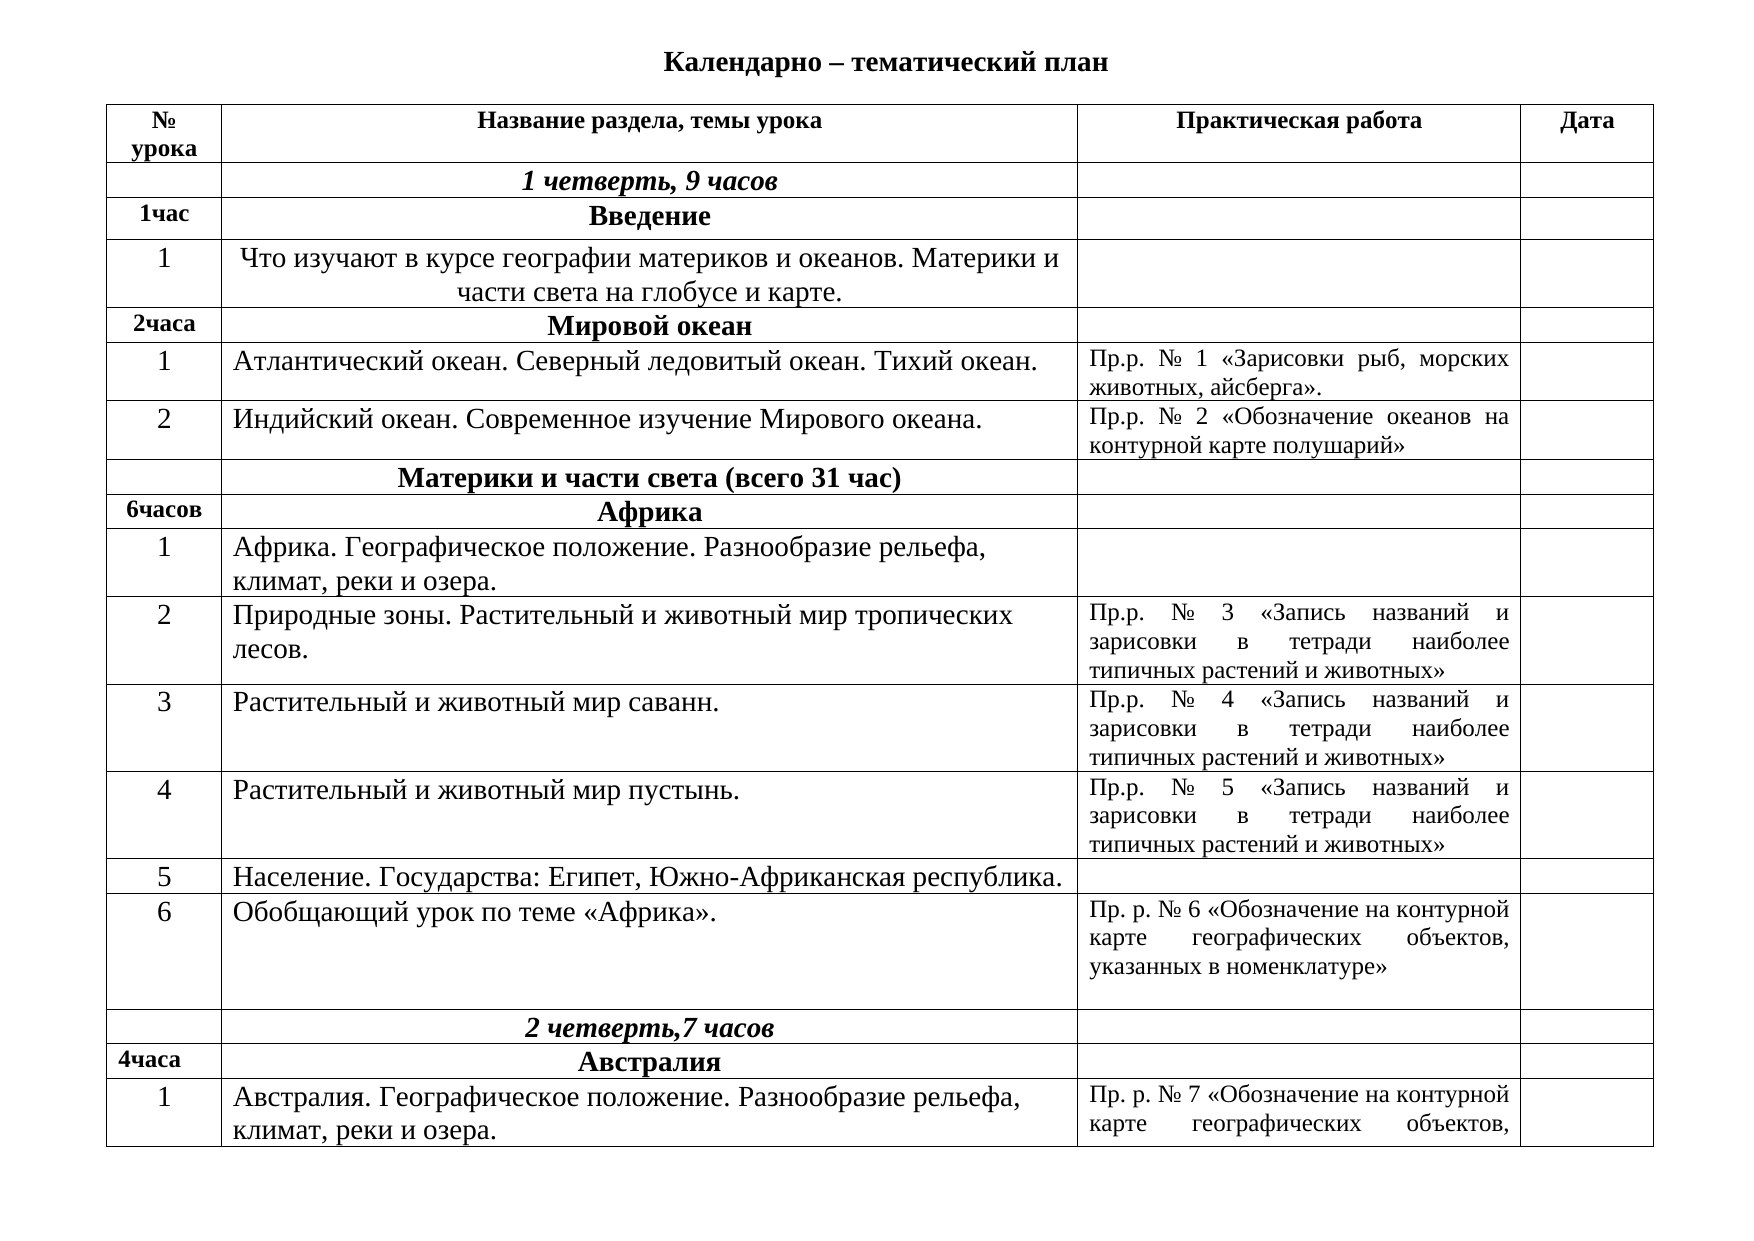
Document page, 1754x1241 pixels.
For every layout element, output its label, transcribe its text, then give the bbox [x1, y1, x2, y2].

table_cell Население. Государства: Египет, Южно-Африканская республика. [222, 859, 1077, 893]
table_cell Пр.р. № 5 «Запись названий и зарисовки в тетради наиболее типичных растений и животных» [1078, 772, 1520, 858]
table_cell 2часа [107, 308, 221, 342]
table_cell [107, 1010, 221, 1043]
table_cell [1521, 495, 1653, 528]
table_cell Африка [222, 495, 1077, 528]
table_cell [1521, 163, 1653, 197]
table_cell Пр. р. № 6 «Обозначение на контурной карте географических объектов, указанных в номенклатуре» [1078, 894, 1520, 1009]
table_cell [1521, 198, 1653, 239]
table_cell 1час [107, 198, 221, 239]
table_cell Пр.р. № 3 «Запись названий и зарисовки в тетради наиболее типичных растений и животных» [1078, 597, 1520, 683]
table_cell 2 [107, 401, 221, 459]
table_cell 1 [107, 529, 221, 596]
table_cell [1078, 529, 1520, 596]
table_header Практическая работа [1078, 105, 1520, 162]
text Календарно – тематический план [118, 44, 1654, 78]
table_cell Австралия [222, 1044, 1077, 1078]
table_cell [107, 163, 221, 197]
table_cell 6 [107, 894, 221, 1009]
table_cell Растительный и животный мир саванн. [222, 685, 1077, 771]
table_cell [107, 460, 221, 493]
table_cell [1521, 240, 1653, 307]
table_cell [1521, 894, 1653, 1009]
table_cell 3 [107, 685, 221, 771]
table_cell [1521, 685, 1653, 771]
table_cell 4часа [107, 1044, 221, 1078]
table_cell 1 [107, 240, 221, 307]
table_cell 1 [107, 1079, 221, 1146]
table_cell [1078, 495, 1520, 528]
table_header Дата [1521, 105, 1653, 162]
table_cell [1521, 1079, 1653, 1146]
table_cell [1521, 401, 1653, 459]
table_cell Африка. Географическое положение. Разнообразие рельефа, климат, реки и озера. [222, 529, 1077, 596]
table_cell [1078, 163, 1520, 197]
table_cell [1078, 308, 1520, 342]
table_header Название раздела, темы урока [222, 105, 1077, 162]
table_cell [1521, 308, 1653, 342]
table_cell [1521, 529, 1653, 596]
table_cell [1521, 460, 1653, 493]
table_cell [1521, 1044, 1653, 1078]
table_cell 1 четверть, 9 часов [222, 163, 1077, 197]
table_cell Природные зоны. Растительный и животный мир тропических лесов. [222, 597, 1077, 683]
table_cell [1078, 1044, 1520, 1078]
table_cell [1078, 198, 1520, 239]
table_cell Обобщающий урок по теме «Африка». [222, 894, 1077, 1009]
table_cell 6часов [107, 495, 221, 528]
table_header № урока [107, 105, 221, 162]
table_cell Пр.р. № 2 «Обозначение океанов на контурной карте полушарий» [1078, 401, 1520, 459]
table_cell 2 [107, 597, 221, 683]
table_cell Мировой океан [222, 308, 1077, 342]
table_cell Что изучают в курсе географии материков и океанов. Материки и части света на глобусе и карте. [222, 240, 1077, 307]
table_cell 2 четверть,7 часов [222, 1010, 1077, 1043]
table_cell [1521, 1010, 1653, 1043]
table_cell 1 [107, 343, 221, 400]
table_cell Пр.р. № 4 «Запись названий и зарисовки в тетради наиболее типичных растений и животных» [1078, 685, 1520, 771]
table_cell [1078, 1079, 1520, 1146]
table_cell 5 [107, 859, 221, 893]
table_cell [1521, 772, 1653, 858]
table_cell [1521, 597, 1653, 683]
table_cell [1078, 859, 1520, 893]
table_cell Введение [222, 198, 1077, 239]
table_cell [222, 1079, 1077, 1146]
table_cell [1078, 1010, 1520, 1043]
table_cell Пр.р. № 1 «Зарисовки рыб, морских животных, айсберга». [1078, 343, 1520, 400]
table_cell Индийский океан. Современное изучение Мирового океана. [222, 401, 1077, 459]
table_cell [1078, 240, 1520, 307]
table_cell [1521, 859, 1653, 893]
table_cell Растительный и животный мир пустынь. [222, 772, 1077, 858]
table_cell [1078, 460, 1520, 493]
table_cell 4 [107, 772, 221, 858]
table_cell Материки и части света (всего 31 час) [222, 460, 1077, 493]
table_cell [1521, 343, 1653, 400]
table_cell Атлантический океан. Северный ледовитый океан. Тихий океан. [222, 343, 1077, 400]
